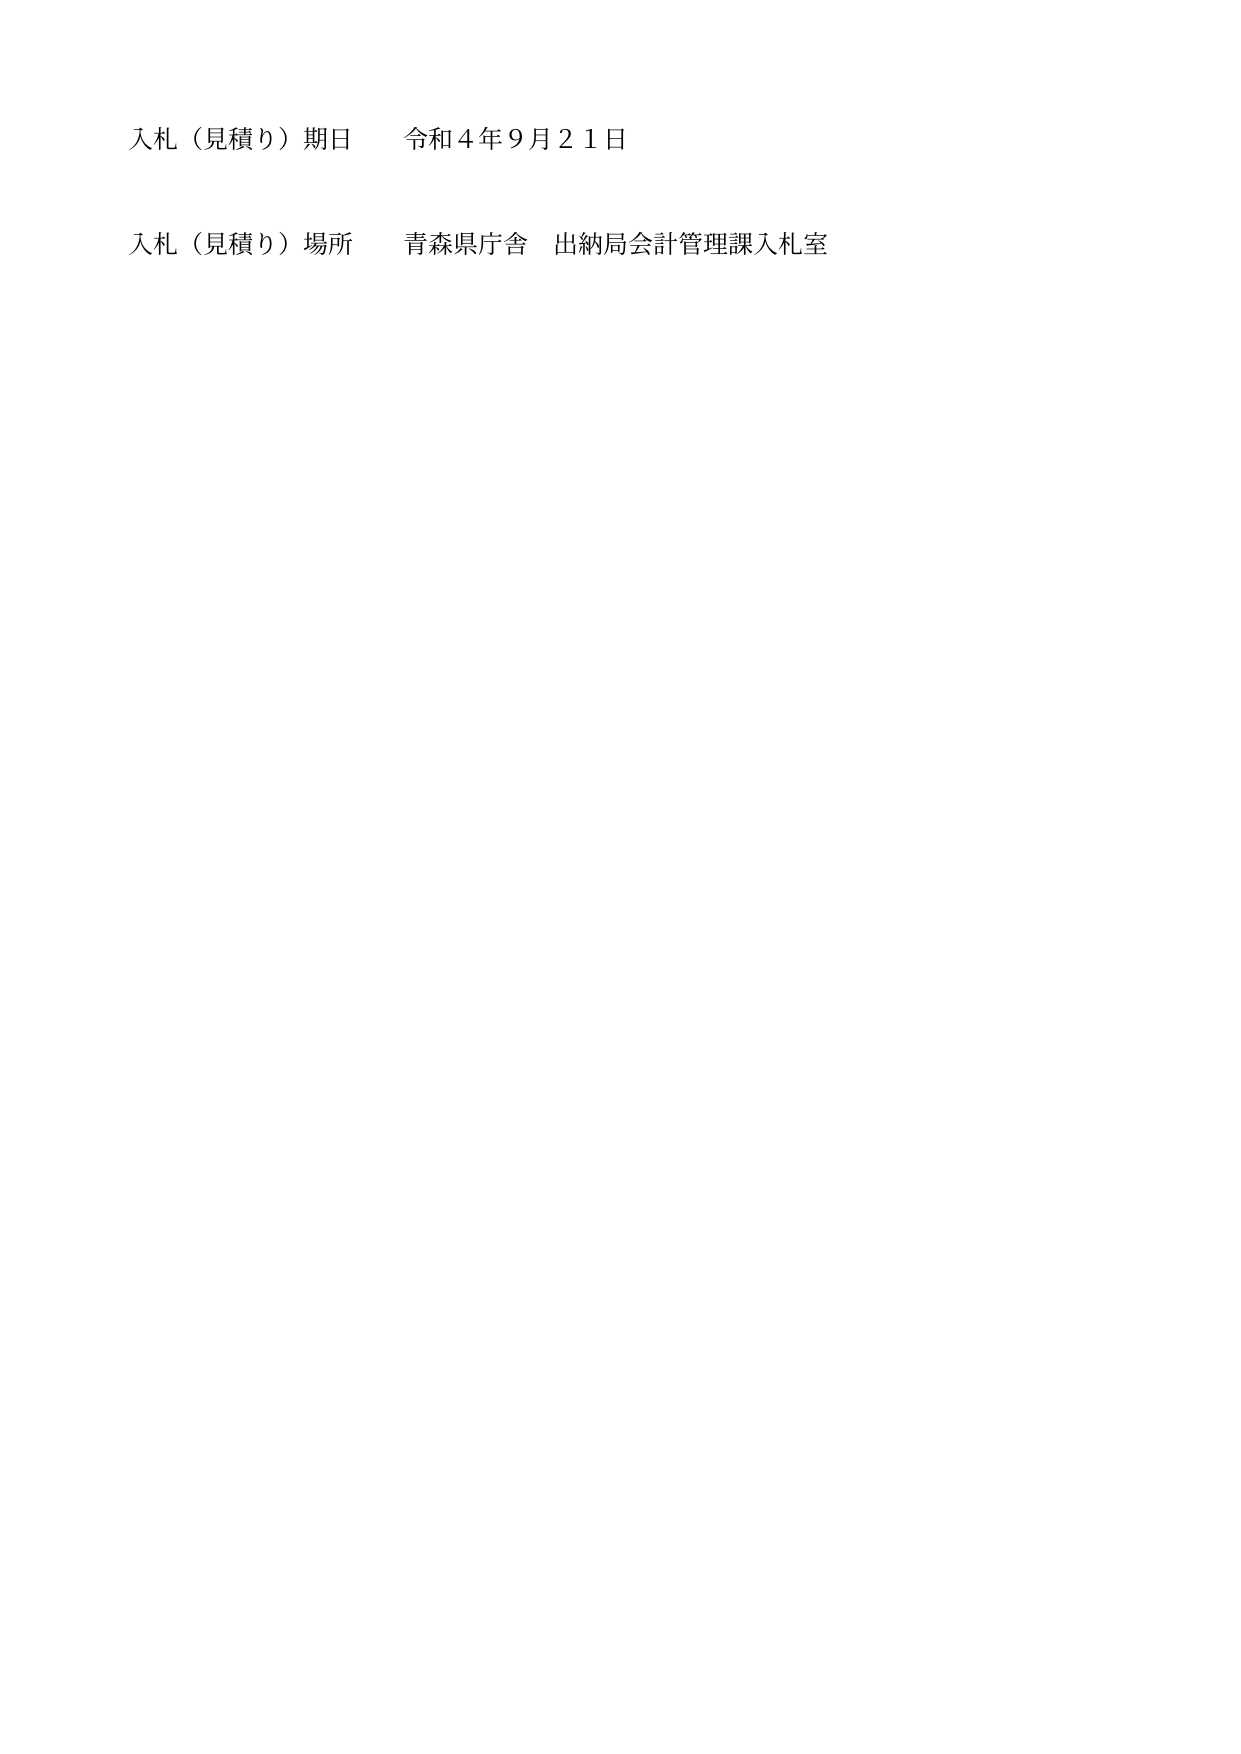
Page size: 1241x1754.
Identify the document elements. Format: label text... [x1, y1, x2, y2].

text 入札（見積り）期日 令和４年９月２１日 [100, 119, 1092, 155]
text 入札（見積り）場所 青森県庁舎 出納局会計管理課入札室 [100, 224, 1092, 260]
